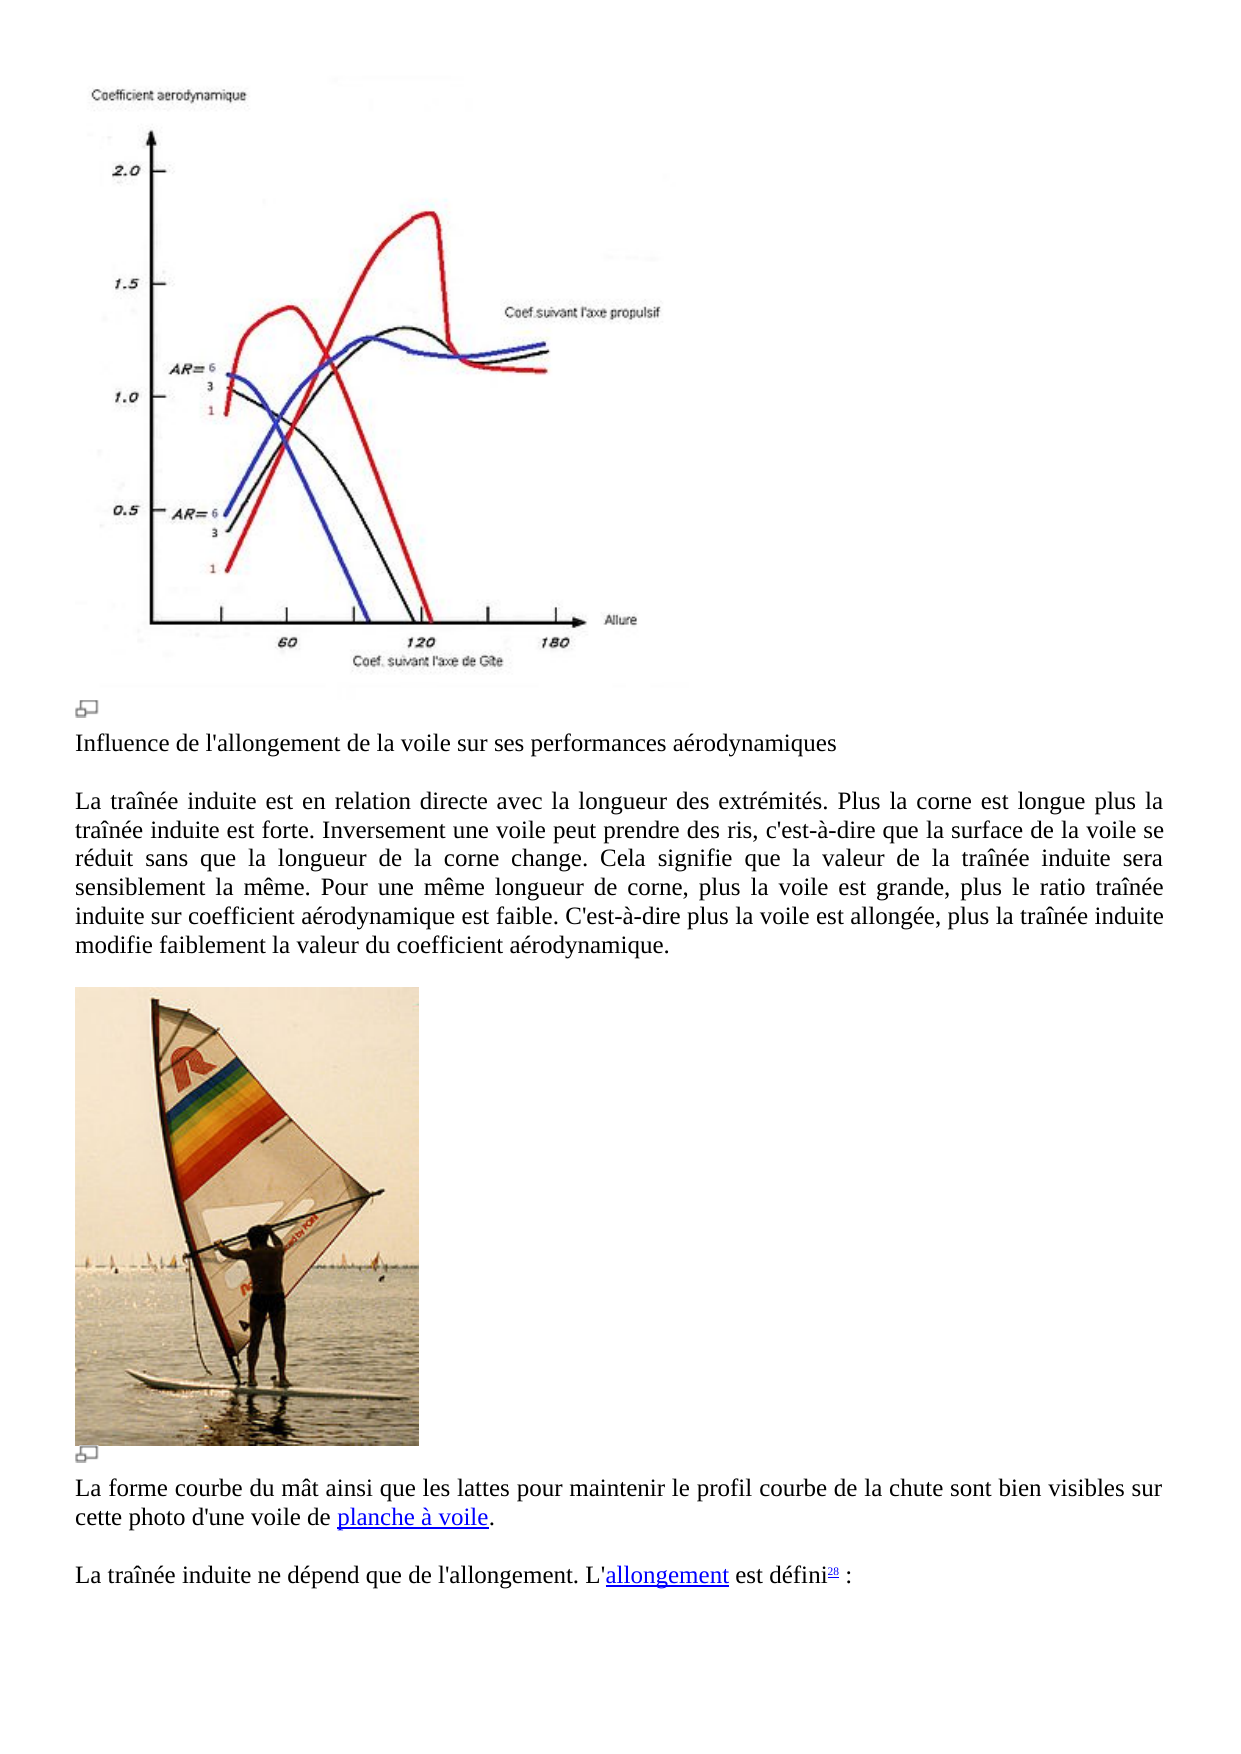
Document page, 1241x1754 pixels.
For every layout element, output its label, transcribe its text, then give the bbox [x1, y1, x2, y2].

picture [75, 75, 700, 718]
text La forme courbe du mât ainsi que les lattes pour maintenir le profil courbe de la chute sont bien visibles sur cette photo d'une voile de planche à voile. [75, 1473, 1165, 1531]
text Influence de l'allongement de la voile sur ses performances aérodynamiques [75, 728, 1165, 757]
text La traînée induite ne dépend que de l'allongement. L'allongement est défini[28] : [75, 1560, 1165, 1589]
text La traînée induite est en relation directe avec la longueur des extrémités. Plus la corne est longue plus la traînée induite est forte. Inversement une voile peut prendre des ris, c'est-à-dire que la surface de la voile se réduit sans que la longueur de la corne change. Cela signifie que la valeur de la traînée induite sera sensiblement la même. Pour une même longueur de corne, plus la voile est grande, plus le ratio traînée induite sur coefficient aérodynamique est faible. C'est-à-dire plus la voile est allongée, plus la traînée induite modifie faiblement la valeur du coefficient aérodynamique. [75, 786, 1165, 958]
picture [75, 987, 419, 1463]
